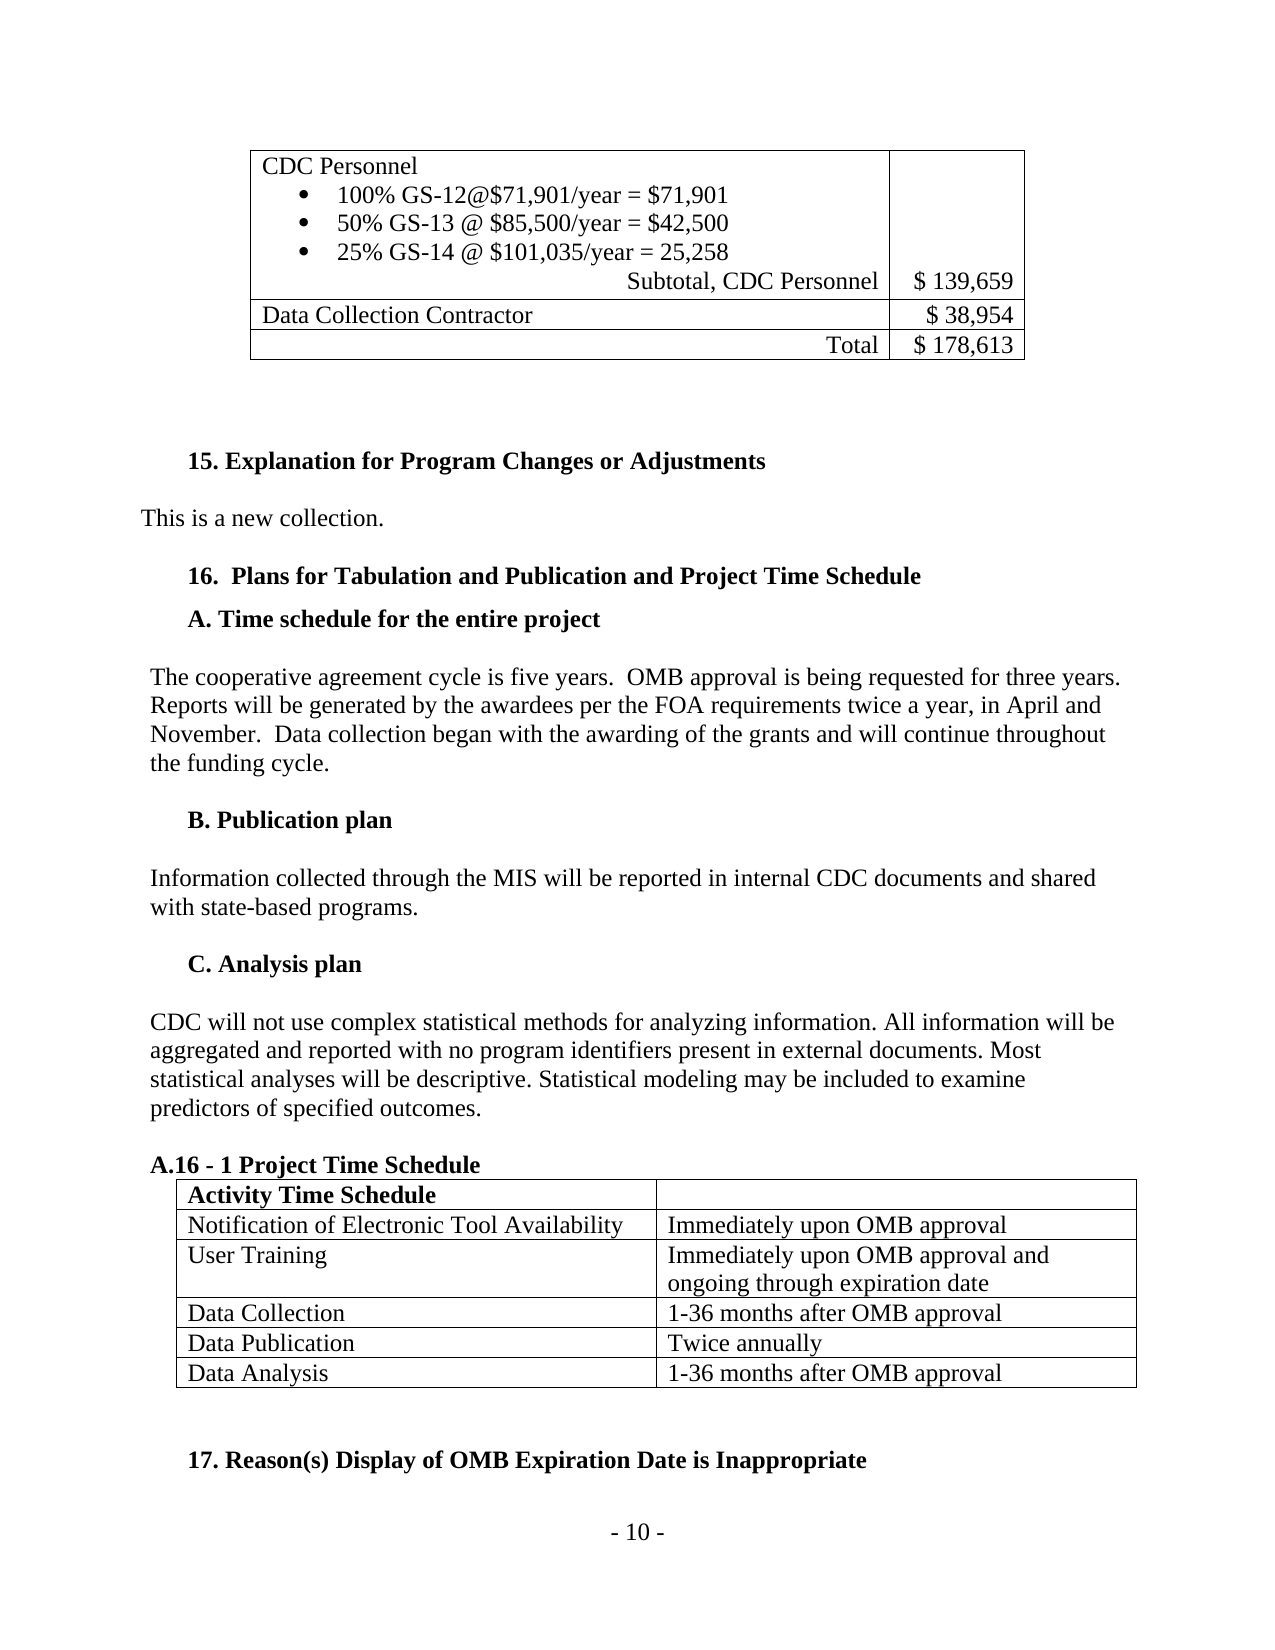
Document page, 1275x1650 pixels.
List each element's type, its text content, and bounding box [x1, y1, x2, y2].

table_cell Total [251, 330, 889, 359]
table_cell Data Publication [177, 1328, 656, 1357]
table_cell $ 178,613 [890, 330, 1024, 359]
table_cell Data Collection Contractor [251, 300, 889, 329]
table_header [657, 1180, 1136, 1209]
text CDC will not use complex statistical methods for analyzing information. All information will be aggregated and reported with no program identifiers present in external documents. Most statistical analyses will be descriptive. Statistical modeling may be included to examine predictors of specified outcomes. [150, 1007, 1125, 1122]
table_cell 1-36 months after OMB approval [657, 1298, 1136, 1327]
table_cell Twice annually [657, 1328, 1136, 1357]
table_cell CDC Personnel 100% GS-12@$71,901/year = $71,901 50% GS-13 @ $85,500/year = $42,500 25% GS-14 @ $101,035/year = 25,258 Subtotal, CDC Personnel [251, 151, 889, 299]
text The cooperative agreement cycle is five years. OMB approval is being requested for three years. Reports will be generated by the awardees per the FOA requirements twice a year, in April and November. Data collection began with the awarding of the grants and will continue throughout the funding cycle. [150, 662, 1125, 777]
text B. Publication plan [187, 805, 1125, 834]
table_header Activity Time Schedule [177, 1180, 656, 1209]
text 15. Explanation for Program Changes or Adjustments [187, 446, 1125, 475]
table_cell Data Analysis [177, 1358, 656, 1387]
text A. Time schedule for the entire project [187, 604, 1125, 633]
table_cell Data Collection [177, 1298, 656, 1327]
text A.16 - 1 Project Time Schedule [150, 1150, 1125, 1179]
table_cell User Training [177, 1240, 656, 1297]
table_cell 1-36 months after OMB approval [657, 1358, 1136, 1387]
text Information collected through the MIS will be reported in internal CDC documents and shared with state-based programs. [150, 863, 1125, 920]
text 16. Plans for Tabulation and Publication and Project Time Schedule [187, 561, 1125, 590]
table_cell $ 139,659 [890, 151, 1024, 299]
table_cell Immediately upon OMB approval and ongoing through expiration date [657, 1240, 1136, 1297]
text C. Analysis plan [187, 949, 1125, 978]
table_cell Notification of Electronic Tool Availability [177, 1210, 656, 1239]
table_cell Immediately upon OMB approval [657, 1210, 1136, 1239]
text This is a new collection. [141, 503, 1125, 532]
text 17. Reason(s) Display of OMB Expiration Date is Inappropriate [187, 1445, 1125, 1474]
table_cell $ 38,954 [890, 300, 1024, 329]
